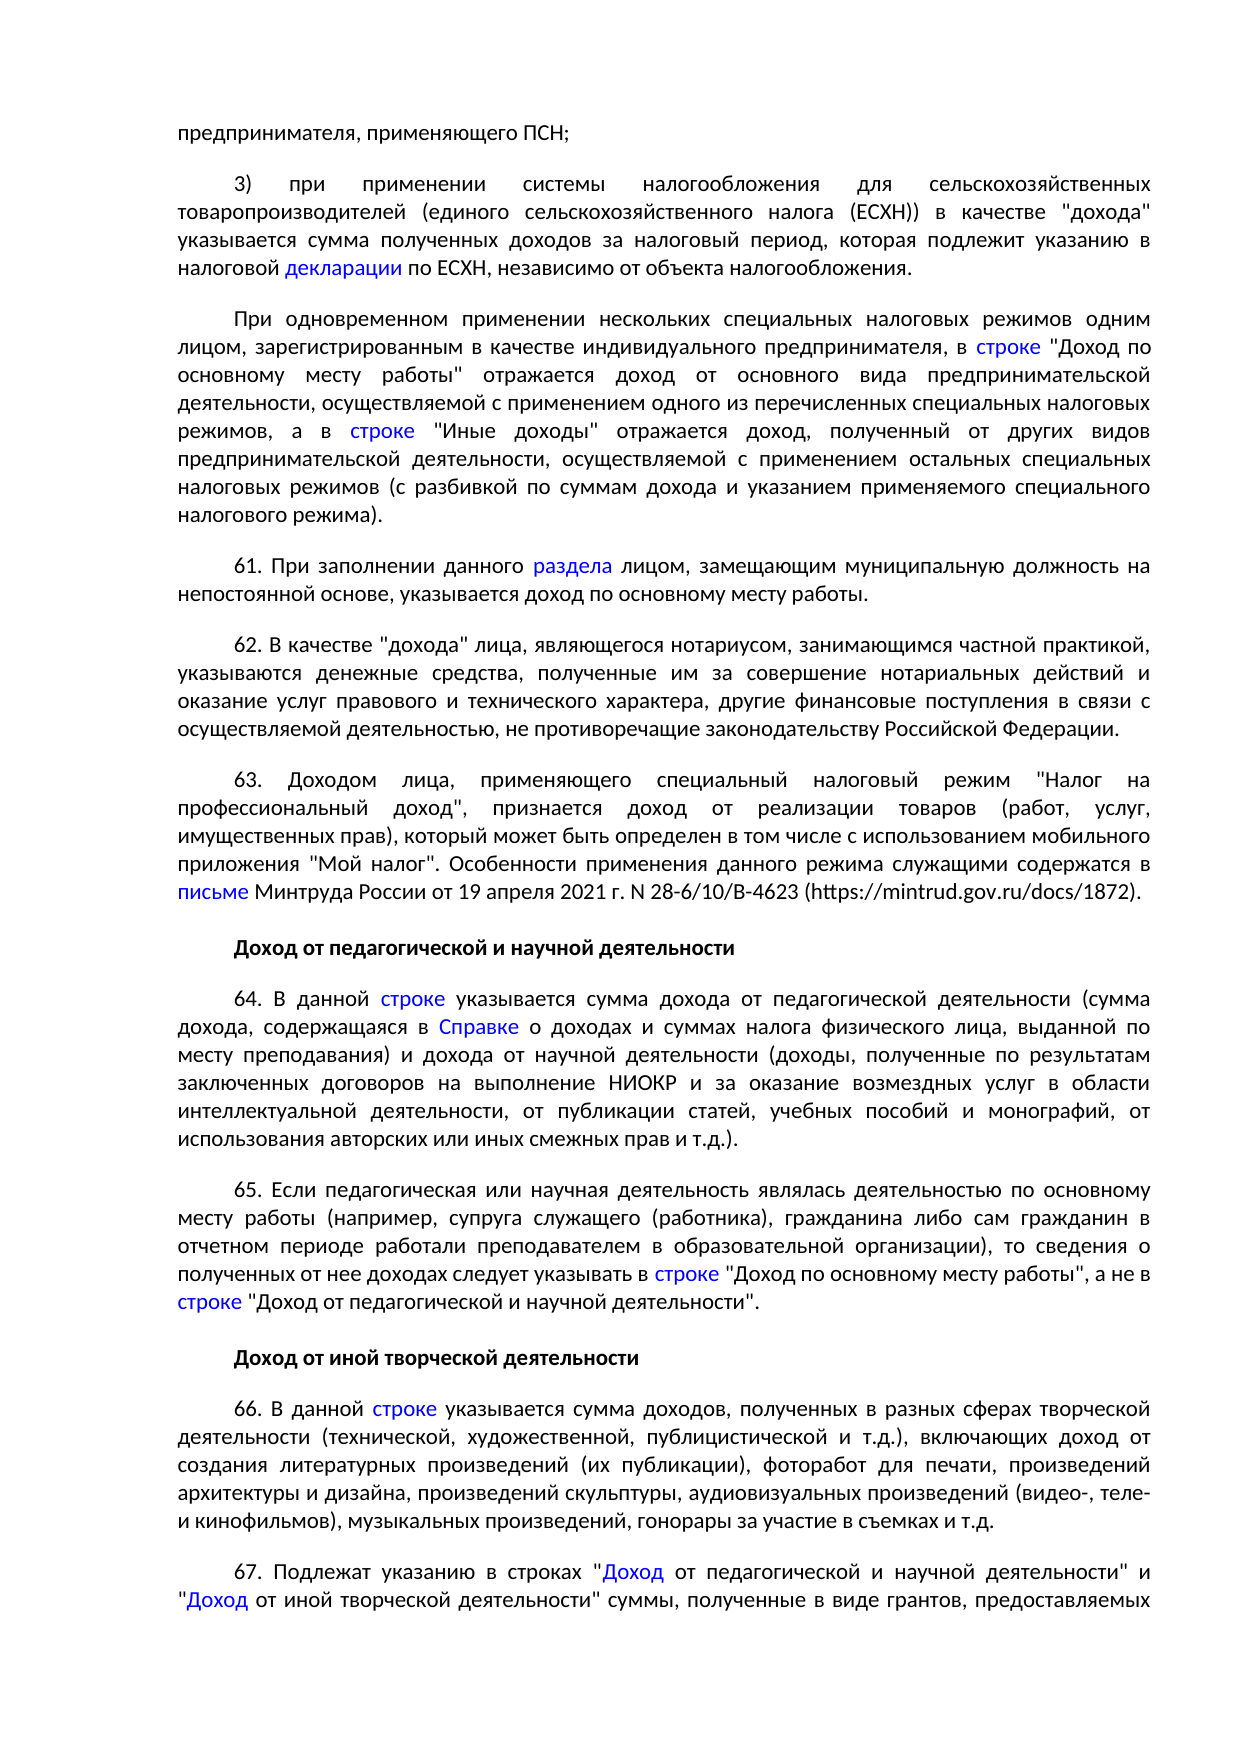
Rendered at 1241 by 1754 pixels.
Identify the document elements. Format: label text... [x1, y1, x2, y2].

text При одновременном применении нескольких специальных налоговых режимов одним лицом, зарегистрированным в качестве индивидуального предпринимателя, в строке "Доход по основному месту работы" отражается доход от основного вида предпринимательской деятельности, осуществляемой с применением одного из перечисленных специальных налоговых режимов, а в строке "Иные доходы" отражается доход, полученный от других видов предпринимательской деятельности, осуществляемой с применением остальных специальных налоговых режимов (с разбивкой по суммам дохода и указанием применяемого специального налогового режима). [177, 304, 1152, 528]
title Доход от иной творческой деятельности [177, 1343, 1152, 1371]
text 63. Доходом лица, применяющего специальный налоговый режим "Налог на профессиональный доход", признается доход от реализации товаров (работ, услуг, имущественных прав), который может быть определен в том числе с использованием мобильного приложения "Мой налог". Особенности применения данного режима служащими содержатся в письме Минтруда России от 19 апреля 2021 г. N 28-6/10/В-4623 (https://mintrud.gov.ru/docs/1872). [177, 765, 1152, 905]
text 64. В данной строке указывается сумма дохода от педагогической деятельности (сумма дохода, содержащаяся в Справке о доходах и суммах налога физического лица, выданной по месту преподавания) и дохода от научной деятельности (доходы, полученные по результатам заключенных договоров на выполнение НИОКР и за оказание возмездных услуг в области интеллектуальной деятельности, от публикации статей, учебных пособий и монографий, от использования авторских или иных смежных прав и т.д.). [177, 984, 1152, 1152]
text 62. В качестве "дохода" лица, являющегося нотариусом, занимающимся частной практикой, указываются денежные средства, полученные им за совершение нотариальных действий и оказание услуг правового и технического характера, другие финансовые поступления в связи с осуществляемой деятельностью, не противоречащие законодательству Российской Федерации. [177, 630, 1152, 742]
title Доход от педагогической и научной деятельности [177, 933, 1152, 961]
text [177, 1557, 1152, 1613]
text 61. При заполнении данного раздела лицом, замещающим муниципальную должность на непостоянной основе, указывается доход по основному месту работы. [177, 551, 1152, 607]
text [177, 118, 1152, 146]
text 65. Если педагогическая или научная деятельность являлась деятельностью по основному месту работы (например, супруга служащего (работника), гражданина либо сам гражданин в отчетном периоде работали преподавателем в образовательной организации), то сведения о полученных от нее доходах следует указывать в строке "Доход по основному месту работы", а не в строке "Доход от педагогической и научной деятельности". [177, 1175, 1152, 1315]
text 66. В данной строке указывается сумма доходов, полученных в разных сферах творческой деятельности (технической, художественной, публицистической и т.д.), включающих доход от создания литературных произведений (их публикации), фоторабот для печати, произведений архитектуры и дизайна, произведений скульптуры, аудиовизуальных произведений (видео-, теле- и кинофильмов), музыкальных произведений, гонорары за участие в съемках и т.д. [177, 1394, 1152, 1534]
text 3) при применении системы налогообложения для сельскохозяйственных товаропроизводителей (единого сельскохозяйственного налога (ЕСХН)) в качестве "дохода" указывается сумма полученных доходов за налоговый период, которая подлежит указанию в налоговой декларации по ЕСХН, независимо от объекта налогообложения. [177, 169, 1152, 281]
